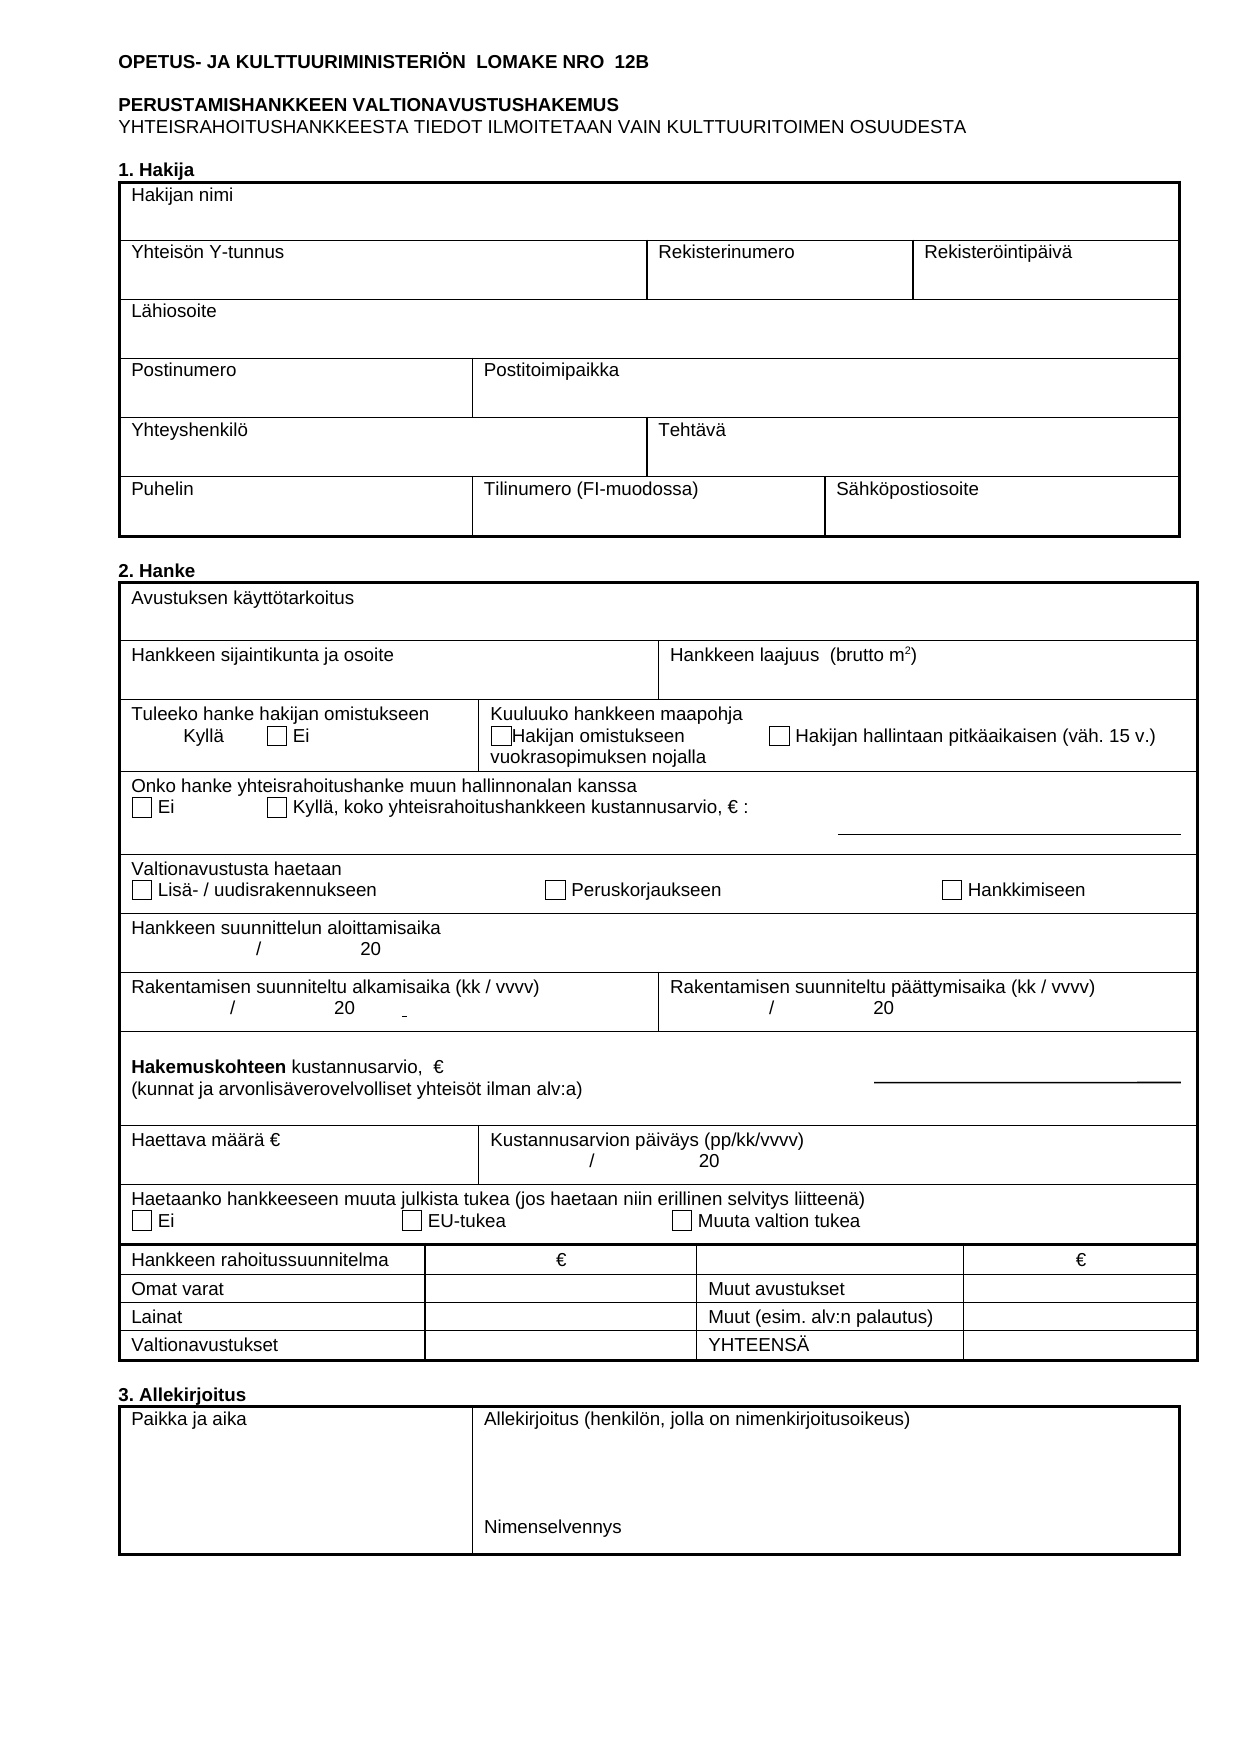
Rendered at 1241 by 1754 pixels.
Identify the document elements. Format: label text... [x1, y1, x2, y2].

table_cell Hankkeen laajuus (brutto m2) [659, 641, 1196, 699]
table_cell Haetaanko hankkeeseen muuta julkista tukea (jos haetaan niin erillinen selvitys liitteenä) Ei EU-tukea Muuta valtion tukea [121, 1185, 1196, 1243]
table_cell Onko hanke yhteisrahoitushanke muun hallinnonalan kanssa Ei Kyllä, koko yhteisrahoitushankkeen kustannusarvio, € : [121, 772, 1196, 853]
table_cell Omat varat [121, 1275, 424, 1302]
table_cell Hankkeen suunnittelun aloittamisaika / 20 [121, 914, 1196, 972]
table_cell € [964, 1246, 1196, 1273]
table_cell Muut avustukset [697, 1275, 963, 1302]
table_cell Postitoimipaikka [473, 359, 1178, 417]
table_header Paikka ja aika [121, 1408, 472, 1553]
table_cell Rakentamisen suunniteltu alkamisaika (kk / vvvv) / 20 [121, 973, 658, 1031]
table_cell Muut (esim. alv:n palautus) [697, 1303, 963, 1330]
table_cell Rakentamisen suunniteltu päättymisaika (kk / vvvv) / 20 [659, 973, 1196, 1031]
table_header Avustuksen käyttötarkoitus [121, 584, 1196, 640]
table_cell Lainat [121, 1303, 424, 1330]
table_cell Yhteisön Y-tunnus [121, 241, 646, 299]
table_cell Tehtävä [648, 418, 1178, 476]
table_cell Tuleeko hanke hakijan omistukseen Kyllä Ei [121, 700, 478, 771]
table_cell Rekisterinumero [648, 241, 912, 299]
table_cell Kustannusarvion päiväys (pp/kk/vvvv) / 20 [479, 1126, 1196, 1184]
table_header Hakijan nimi [121, 184, 1178, 239]
table_cell Kuuluuko hankkeen maapohja Hakijan omistukseen Hakijan hallintaan pitkäaikaisen (väh. 15 v.) vuokrasopimuksen nojalla [479, 700, 1196, 771]
table_cell Hankkeen sijaintikunta ja osoite [121, 641, 658, 699]
table_cell Valtionavustukset [121, 1331, 424, 1359]
table_cell Sähköpostiosoite [826, 477, 1178, 535]
table_cell [964, 1275, 1196, 1302]
table_cell Valtionavustusta haetaan Lisä- / uudisrakennukseen Peruskorjaukseen Hankkimiseen [121, 855, 1196, 913]
text Opetus- ja kulttuuriministeriön lomake nro 12B [118, 51, 1181, 73]
table_cell [426, 1275, 696, 1302]
table_cell Yhteyshenkilö [121, 418, 646, 476]
text 3. Allekirjoitus [118, 1383, 1181, 1405]
table_cell [964, 1303, 1196, 1330]
table_cell [426, 1303, 696, 1330]
text 2. Hanke [118, 559, 1181, 581]
table_cell Rekisteröintipäivä [914, 241, 1178, 299]
table_cell Postinumero [121, 359, 472, 417]
table_cell YHTEENSÄ [697, 1331, 963, 1359]
text PERUSTAMISHANKKEEN valtionavustushakemus [118, 94, 1181, 116]
table_cell Tilinumero (FI-muodossa) [473, 477, 824, 535]
table_cell [426, 1331, 696, 1359]
table_cell [869, 1032, 1196, 1125]
table_cell [697, 1246, 963, 1273]
table_cell Haettava määrä € [121, 1126, 478, 1184]
table_cell Puhelin [121, 477, 472, 535]
table_cell [964, 1331, 1196, 1359]
text 1. Hakija [118, 159, 1181, 181]
table_cell € [426, 1246, 696, 1273]
text YHTEISRAHOITUSHANKKEESTA TIEDOT ILMOITETAAN VAIN KULTTUURITOIMEN OSUUDESTA [118, 116, 1181, 137]
table_cell Lähiosoite [121, 300, 1178, 358]
table_cell Hankkeen rahoitussuunnitelma [121, 1246, 424, 1273]
table_cell Hakemuskohteen kustannusarvio, € (kunnat ja arvonlisäverovelvolliset yhteisöt ilman alv:a) [121, 1032, 869, 1125]
table_header Allekirjoitus (henkilön, jolla on nimenkirjoitusoikeus) Nimenselvennys [473, 1408, 1178, 1553]
